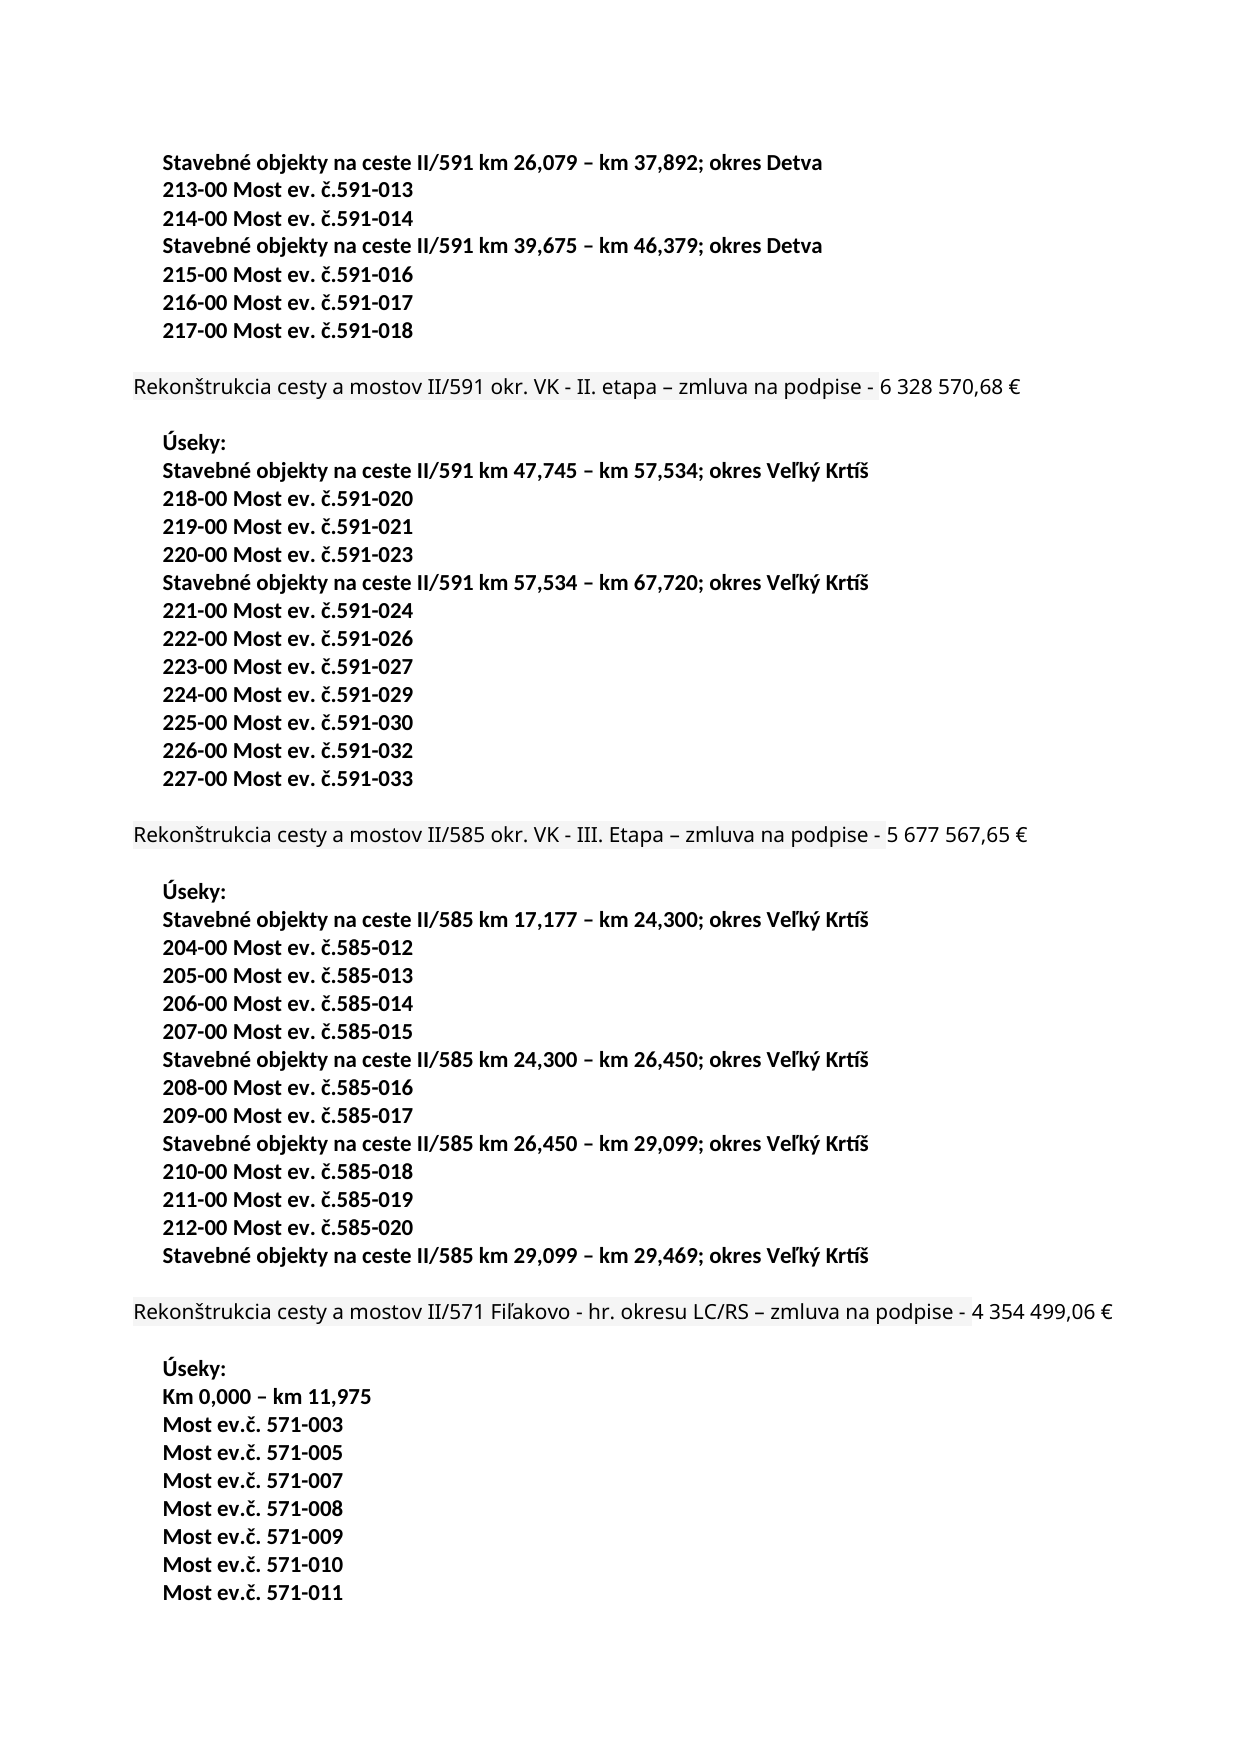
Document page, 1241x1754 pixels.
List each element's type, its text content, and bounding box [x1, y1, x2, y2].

text Most ev.č. 571-010 [162, 1550, 1137, 1578]
text 220-00 Most ev. č.591-023 [162, 540, 1137, 568]
text 217-00 Most ev. č.591-018 [162, 316, 1137, 344]
list Úseky: [162, 1354, 1137, 1382]
text Most ev.č. 571-009 [162, 1522, 1137, 1550]
text Stavebné objekty na ceste II/591 km 47,745 – km 57,534; okres Veľký Krtíš [162, 456, 1137, 484]
text 206-00 Most ev. č.585-014 [162, 989, 1137, 1017]
text 218-00 Most ev. č.591-020 [162, 484, 1137, 512]
list Rekonštrukcia cesty a mostov II/585 okr. VK - III. Etapa – zmluva na podpise - 5 677 567,65 € [886, 821, 1137, 849]
text 216-00 Most ev. č.591-017 [162, 288, 1137, 316]
text Stavebné objekty na ceste II/585 km 26,450 – km 29,099; okres Veľký Krtíš [162, 1129, 1137, 1157]
text 219-00 Most ev. č.591-021 [162, 512, 1137, 540]
list Km 0,000 – km 11,975 [162, 1382, 1137, 1410]
text 214-00 Most ev. č.591-014 [162, 204, 1137, 232]
text 213-00 Most ev. č.591-013 [162, 176, 1137, 204]
text Stavebné objekty na ceste II/591 km 26,079 – km 37,892; okres Detva [162, 148, 1137, 176]
text 205-00 Most ev. č.585-013 [162, 961, 1137, 989]
text Most ev.č. 571-008 [162, 1494, 1137, 1522]
list Úseky: [162, 877, 1137, 905]
text Most ev.č. 571-007 [162, 1466, 1137, 1494]
text Stavebné objekty na ceste II/585 km 17,177 – km 24,300; okres Veľký Krtíš [162, 905, 1137, 933]
text 222-00 Most ev. č.591-026 [162, 624, 1137, 652]
text Most ev.č. 571-011 [162, 1578, 1137, 1606]
text 209-00 Most ev. č.585-017 [162, 1101, 1137, 1129]
list Úseky: [162, 428, 1137, 456]
text Most ev.č. 571-003 [162, 1410, 1137, 1438]
text 208-00 Most ev. č.585-016 [162, 1073, 1137, 1101]
text 211-00 Most ev. č.585-019 [162, 1185, 1137, 1213]
text Stavebné objekty na ceste II/585 km 29,099 – km 29,469; okres Veľký Krtíš [162, 1241, 1137, 1269]
text 212-00 Most ev. č.585-020 [162, 1213, 1137, 1241]
text 204-00 Most ev. č.585-012 [162, 933, 1137, 961]
text Stavebné objekty na ceste II/591 km 57,534 – km 67,720; okres Veľký Krtíš [162, 568, 1137, 596]
text Stavebné objekty na ceste II/591 km 39,675 – km 46,379; okres Detva [162, 232, 1137, 260]
text 221-00 Most ev. č.591-024 [162, 596, 1137, 624]
text 224-00 Most ev. č.591-029 [162, 680, 1137, 708]
text 207-00 Most ev. č.585-015 [162, 1017, 1137, 1045]
text 226-00 Most ev. č.591-032 [162, 736, 1137, 764]
text Stavebné objekty na ceste II/585 km 24,300 – km 26,450; okres Veľký Krtíš [162, 1045, 1137, 1073]
text 227-00 Most ev. č.591-033 [162, 764, 1137, 792]
text 215-00 Most ev. č.591-016 [162, 260, 1137, 288]
text Most ev.č. 571-005 [162, 1438, 1137, 1466]
text 210-00 Most ev. č.585-018 [162, 1157, 1137, 1185]
text 223-00 Most ev. č.591-027 [162, 652, 1137, 680]
text 225-00 Most ev. č.591-030 [162, 708, 1137, 736]
list Rekonštrukcia cesty a mostov II/591 okr. VK - II. etapa – zmluva na podpise - 6 328 570,68 € [879, 372, 1137, 400]
